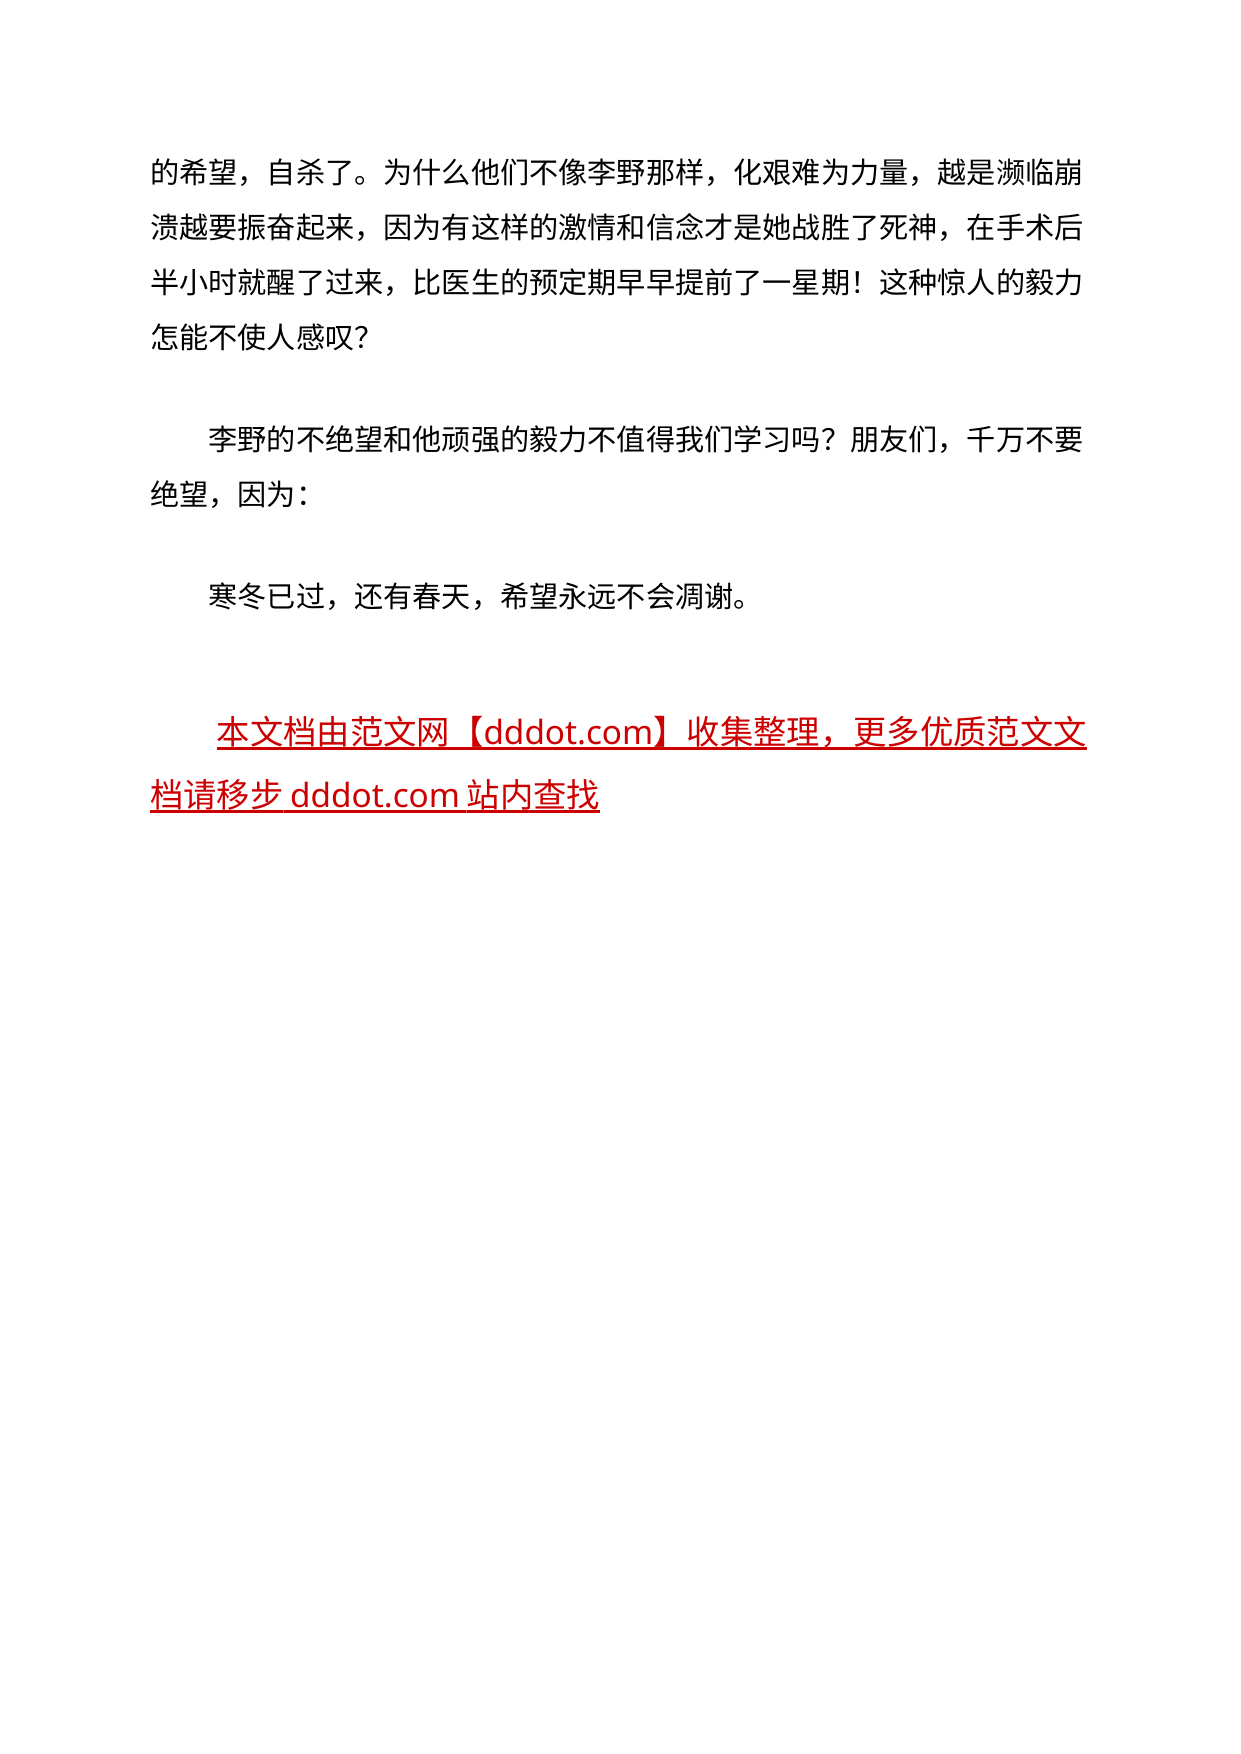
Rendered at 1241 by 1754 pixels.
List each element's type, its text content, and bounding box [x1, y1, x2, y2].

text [150, 150, 1090, 357]
text 本文档由范文网【dddot.com】收集整理，更多优质范文文档请移步dddot.com站内查找 [150, 706, 1090, 817]
text 李野的不绝望和他顽强的毅力不值得我们学习吗？朋友们，千万不要绝望，因为： [150, 416, 1090, 514]
text 寒冬已过，还有春天，希望永远不会凋谢。 [150, 573, 1090, 615]
